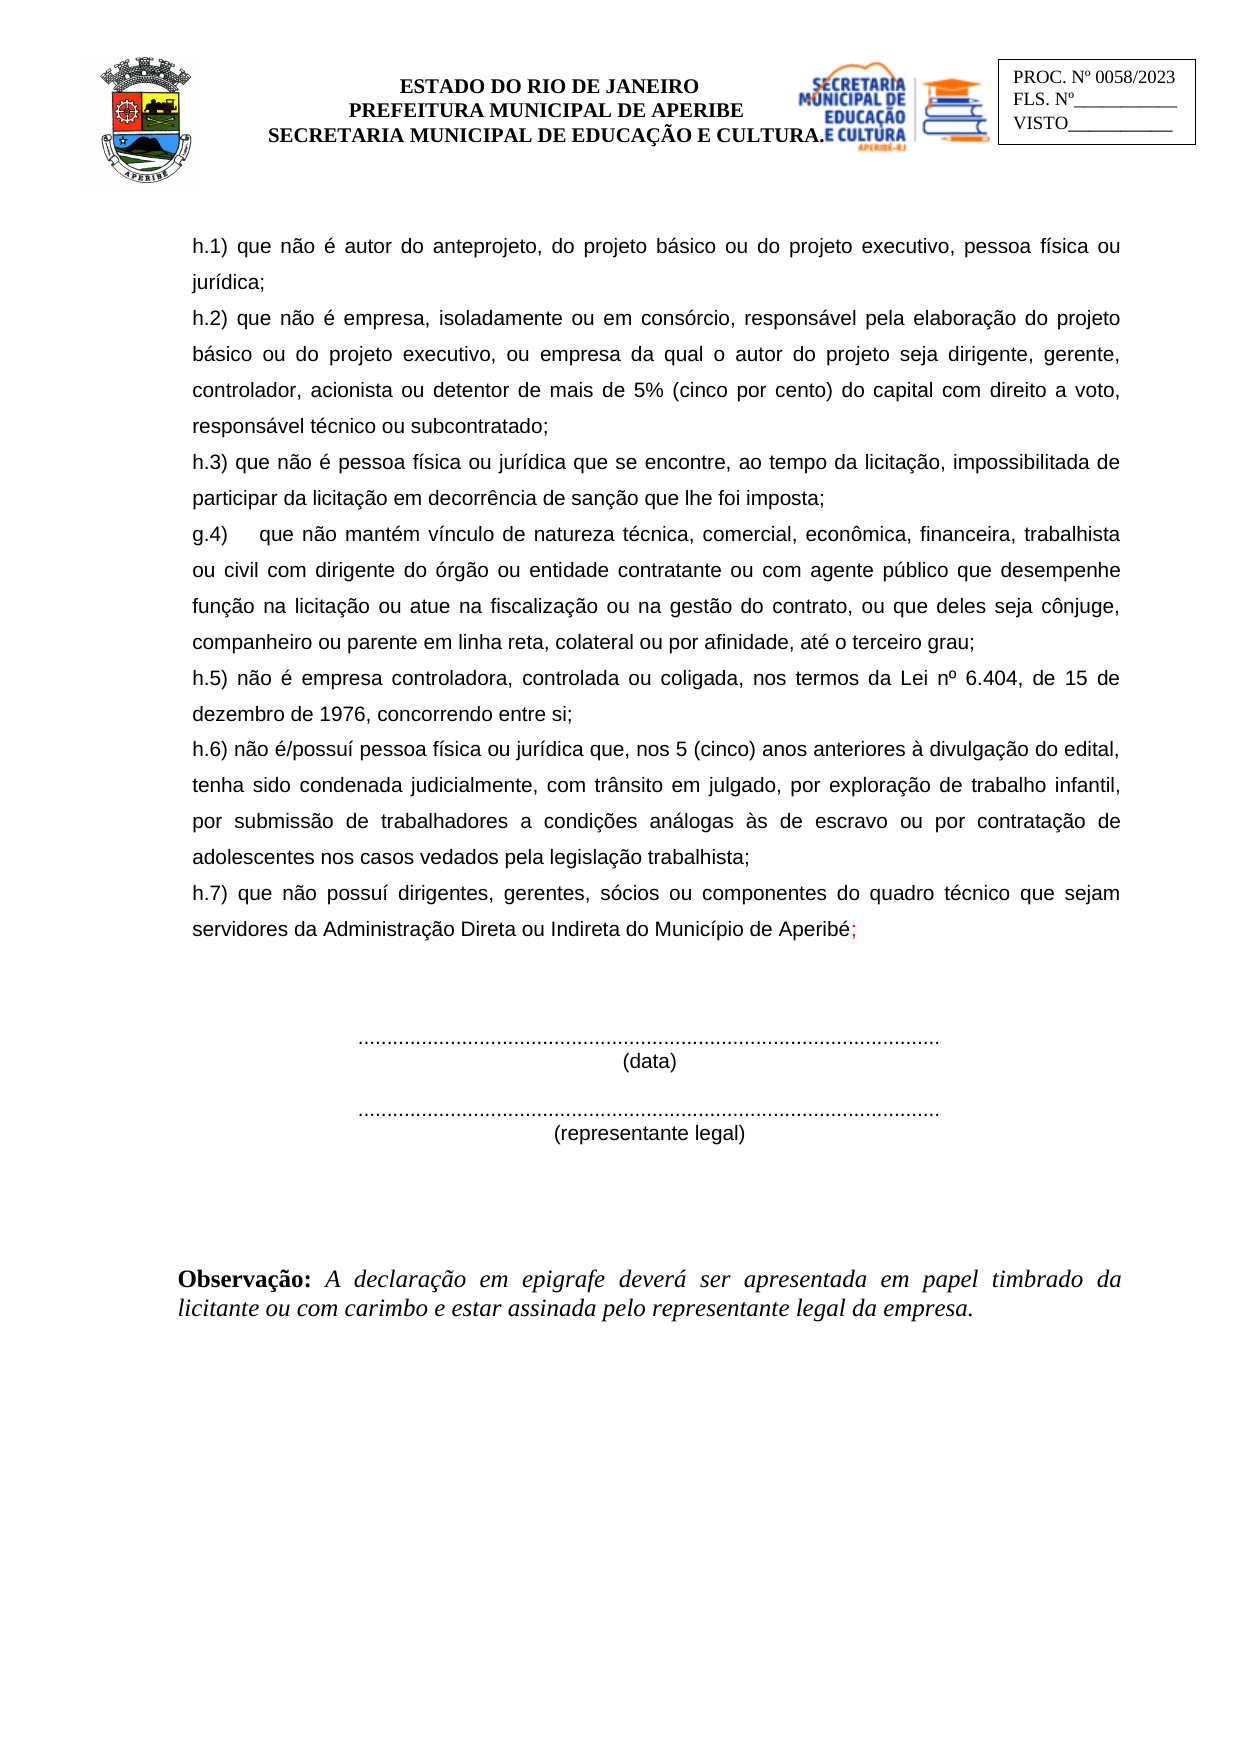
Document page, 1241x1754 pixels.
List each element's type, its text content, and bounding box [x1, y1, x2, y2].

text (data) [177, 1049, 1122, 1073]
text (representante legal) [177, 1121, 1122, 1144]
text g.4) que não mantém vínculo de natureza técnica, comercial, econômica, financeira, trabalhista ou civil com dirigente do órgão ou entidade contratante ou com agente público que desempenhe função na licitação ou atue na fiscalização ou na gestão do contrato, ou que deles seja cônjuge, companheiro ou parente em linha reta, colateral ou por afinidade, até o terceiro grau; [192, 522, 1122, 653]
text h.2) que não é empresa, isoladamente ou em consórcio, responsável pela elaboração do projeto básico ou do projeto executivo, ou empresa da qual o autor do projeto seja dirigente, gerente, controlador, acionista ou detentor de mais de 5% (cinco por cento) do capital com direito a voto, responsável técnico ou subcontratado; [192, 306, 1122, 438]
text h.7) que não possuí dirigentes, gerentes, sócios ou componentes do quadro técnico que sejam servidores da Administração Direta ou Indireta do Município de Aperibé; [192, 881, 1122, 941]
text h.1) que não é autor do anteprojeto, do projeto básico ou do projeto executivo, pessoa física ou jurídica; [192, 234, 1122, 294]
text ..................................................................................................... [177, 1097, 1122, 1121]
text h.5) não é empresa controladora, controlada ou coligada, nos termos da Lei nº 6.404, de 15 de dezembro de 1976, concorrendo entre si; [192, 665, 1122, 725]
text h.6) não é/possuí pessoa física ou jurídica que, nos 5 (cinco) anos anteriores à divulgação do edital, tenha sido condenada judicialmente, com trânsito em julgado, por exploração de trabalho infantil, por submissão de trabalhadores a condições análogas às de escravo ou por contratação de adolescentes nos casos vedados pela legislação trabalhista; [192, 737, 1122, 869]
text h.3) que não é pessoa física ou jurídica que se encontre, ao tempo da licitação, impossibilitada de participar da licitação em decorrência de sanção que lhe foi imposta; [192, 450, 1122, 510]
text ..................................................................................................... [177, 1025, 1122, 1049]
picture [794, 54, 994, 157]
text Observação: A declaração em epigrafe deverá ser apresentada em papel timbrado da licitante ou com carimbo e estar assinada pelo representante legal da empresa. [177, 1264, 1122, 1322]
picture [81, 53, 204, 191]
